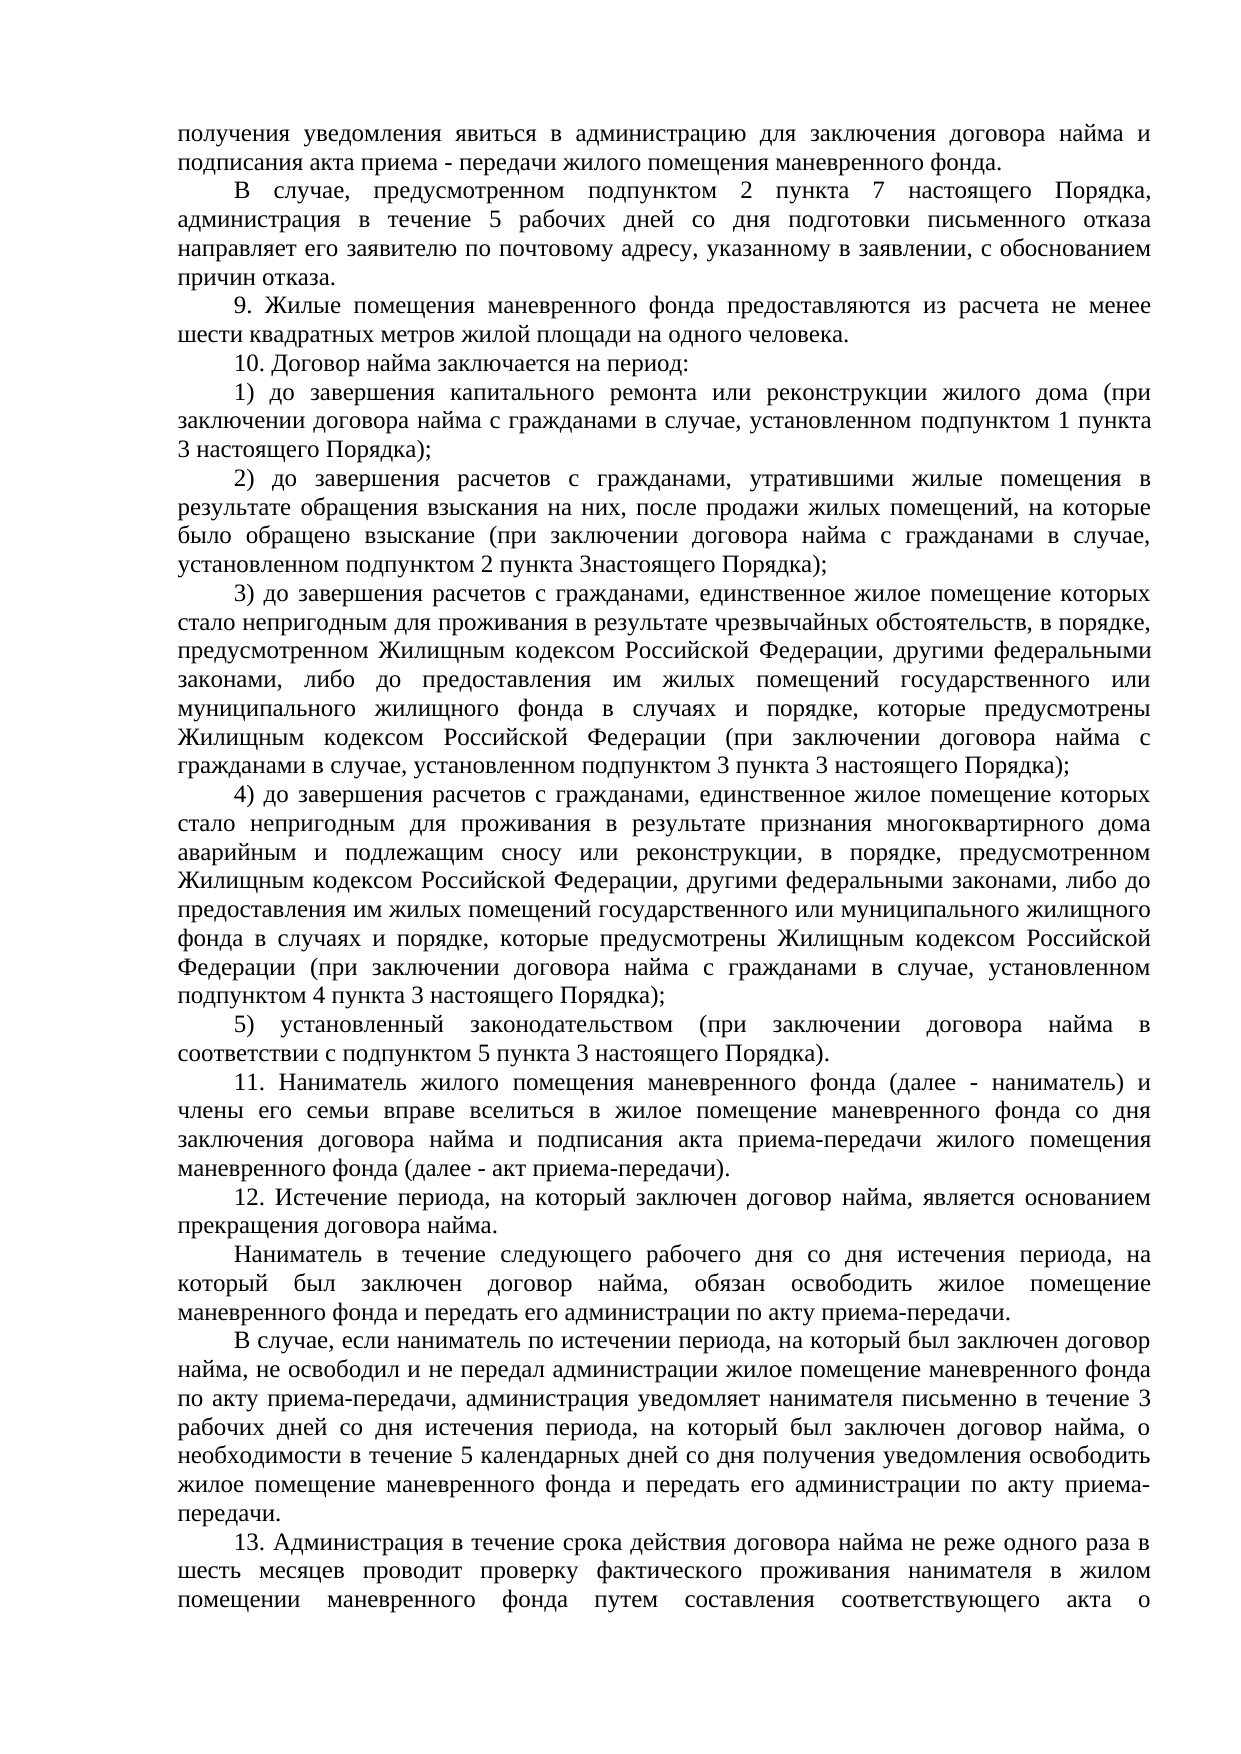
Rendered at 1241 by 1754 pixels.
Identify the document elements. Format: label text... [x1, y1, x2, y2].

text 12. Истечение периода, на который заключен договор найма, является основанием прекращения договора найма. [177, 1182, 1152, 1239]
text 10. Договор найма заключается на период: [177, 348, 1152, 377]
text 9. Жилые помещения маневренного фонда предоставляются из расчета не менее шести квадратных метров жилой площади на одного человека. [177, 291, 1152, 348]
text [177, 1527, 1152, 1613]
text 3) до завершения расчетов с гражданами, единственное жилое помещение которых стало непригодным для проживания в результате чрезвычайных обстоятельств, в порядке, предусмотренном Жилищным кодексом Российской Федерации, другими федеральными законами, либо до предоставления им жилых помещений государственного или муниципального жилищного фонда в случаях и порядке, которые предусмотрены Жилищным кодексом Российской Федерации (при заключении договора найма с гражданами в случае, установленном подпунктом 3 пункта 3 настоящего Порядка); [177, 578, 1152, 779]
text Наниматель в течение следующего рабочего дня со дня истечения периода, на который был заключен договор найма, обязан освободить жилое помещение маневренного фонда и передать его администрации по акту приема-передачи. [177, 1239, 1152, 1326]
text 5) установленный законодательством (при заключении договора найма в соответствии с подпунктом 5 пункта 3 настоящего Порядка). [177, 1009, 1152, 1067]
text 1) до завершения капитального ремонта или реконструкции жилого дома (при заключении договора найма с гражданами в случае, установленном подпунктом 1 пункта 3 настоящего Порядка); [177, 377, 1152, 463]
text В случае, если наниматель по истечении периода, на который был заключен договор найма, не освободил и не передал администрации жилое помещение маневренного фонда по акту приема-передачи, администрация уведомляет нанимателя письменно в течение 3 рабочих дней со дня истечения периода, на который был заключен договор найма, о необходимости в течение 5 календарных дней со дня получения уведомления освободить жилое помещение маневренного фонда и передать его администрации по акту приема-передачи. [177, 1326, 1152, 1527]
text 2) до завершения расчетов с гражданами, утратившими жилые помещения в результате обращения взыскания на них, после продажи жилых помещений, на которые было обращено взыскание (при заключении договора найма с гражданами в случае, установленном подпунктом 2 пункта 3настоящего Порядка); [177, 463, 1152, 578]
text 4) до завершения расчетов с гражданами, единственное жилое помещение которых стало непригодным для проживания в результате признания многоквартирного дома аварийным и подлежащим сносу или реконструкции, в порядке, предусмотренном Жилищным кодексом Российской Федерации, другими федеральными законами, либо до предоставления им жилых помещений государственного или муниципального жилищного фонда в случаях и порядке, которые предусмотрены Жилищным кодексом Российской Федерации (при заключении договора найма с гражданами в случае, установленном подпунктом 4 пункта 3 настоящего Порядка); [177, 779, 1152, 1009]
text В случае, предусмотренном подпунктом 2 пункта 7 настоящего Порядка, администрация в течение 5 рабочих дней со дня подготовки письменного отказа направляет его заявителю по почтовому адресу, указанному в заявлении, с обоснованием причин отказа. [177, 176, 1152, 291]
text 11. Наниматель жилого помещения маневренного фонда (далее - наниматель) и члены его семьи вправе вселиться в жилое помещение маневренного фонда со дня заключения договора найма и подписания акта приема-передачи жилого помещения маневренного фонда (далее - акт приема-передачи). [177, 1067, 1152, 1182]
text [177, 118, 1152, 176]
